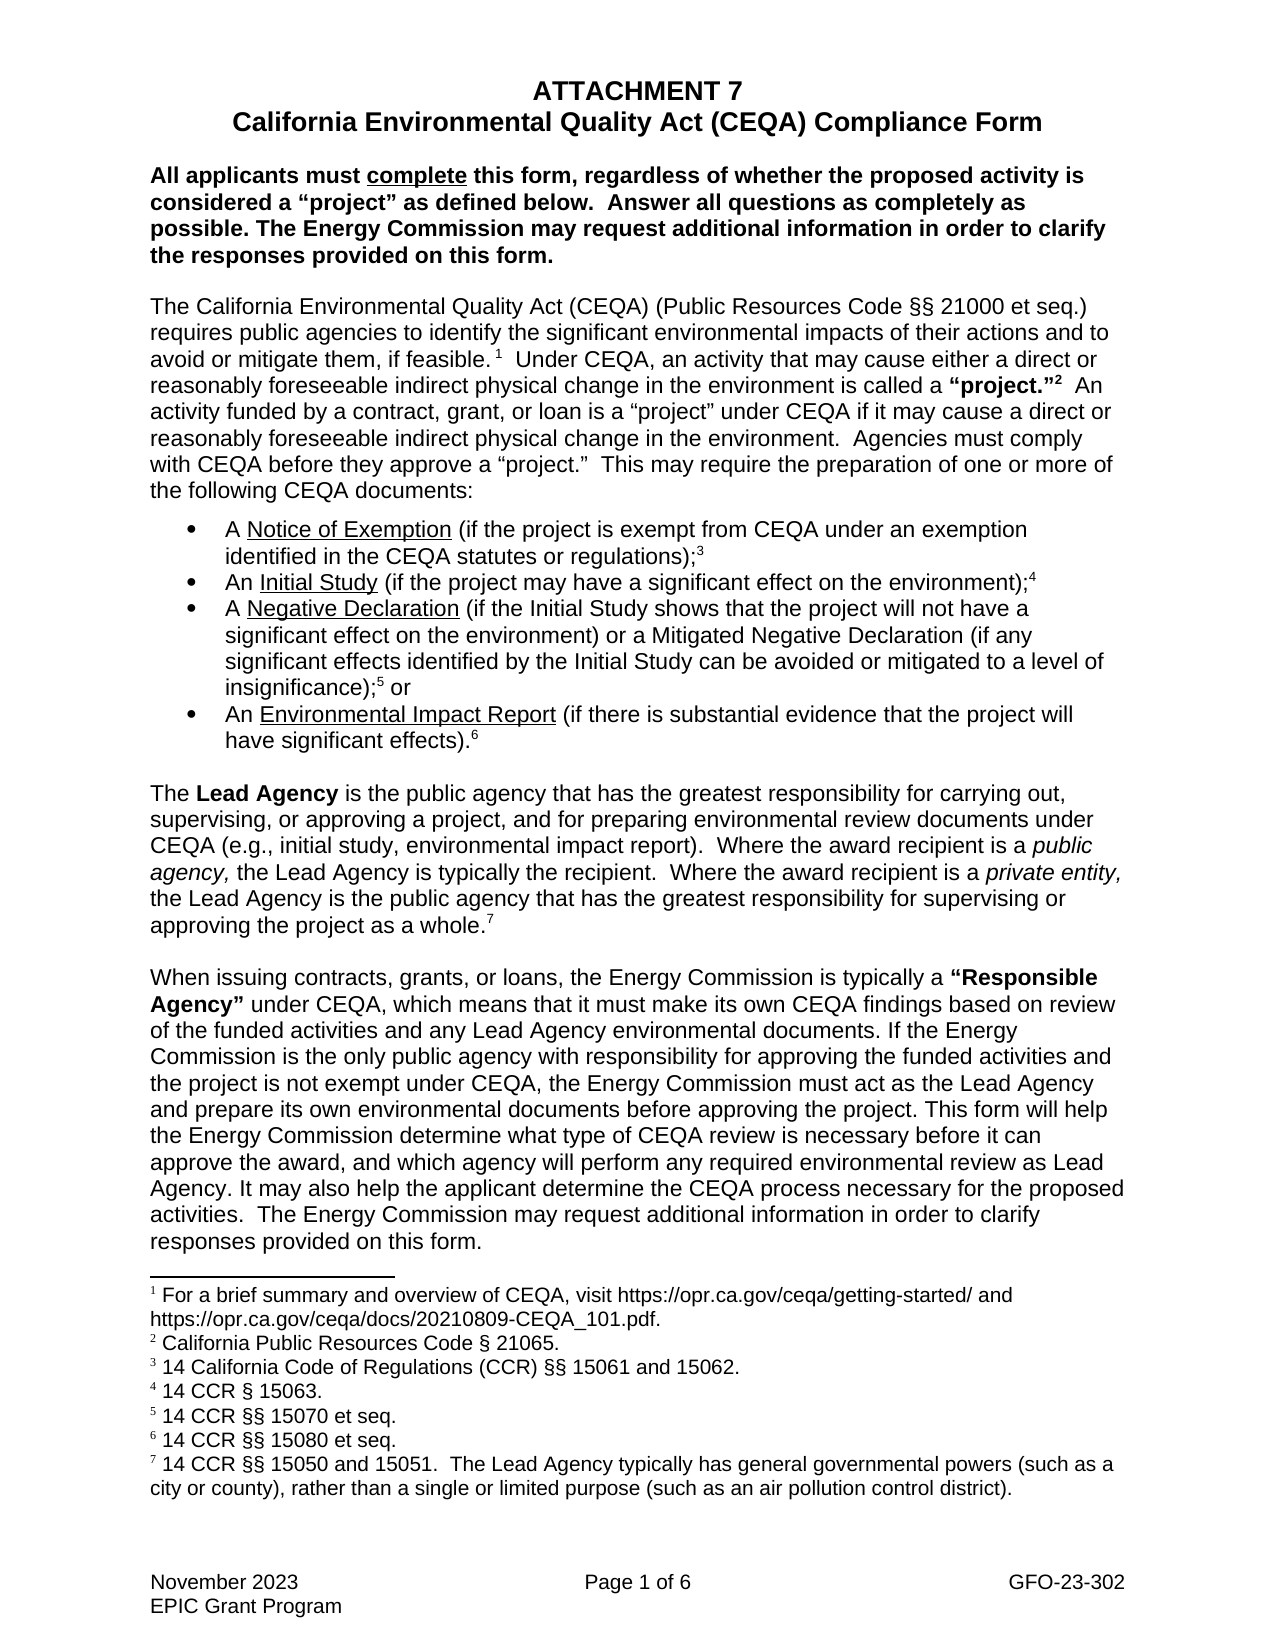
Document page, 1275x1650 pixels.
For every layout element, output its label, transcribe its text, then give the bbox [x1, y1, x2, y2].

text When issuing contracts, grants, or loans, the Energy Commission is typically a “Responsible Agency” under CEQA, which means that it must make its own CEQA findings based on review of the funded activities and any Lead Agency environmental documents. If the Energy Commission is the only public agency with responsibility for approving the funded activities and the project is not exempt under CEQA, the Energy Commission must act as the Lead Agency and prepare its own environmental documents before approving the project. This form will help the Energy Commission determine what type of CEQA review is necessary before it can approve the award, and which agency will perform any required environmental review as Lead Agency. It may also help the applicant determine the CEQA process necessary for the proposed activities. The Energy Commission may request additional information in order to clarify responses provided on this form. [150, 964, 1125, 1254]
text The Lead Agency is the public agency that has the greatest responsibility for carrying out, supervising, or approving a project, and for preparing environmental review documents under CEQA (e.g., initial study, environmental impact report). Where the award recipient is a public agency, the Lead Agency is typically the recipient. Where the award recipient is a private entity, the Lead Agency is the public agency that has the greatest responsibility for supervising or approving the project as a whole. [150, 780, 1125, 938]
list An Initial Study (if the project may have a significant effect on the environment); [187, 569, 1125, 595]
text The California Environmental Quality Act (CEQA) (Public Resources Code §§ 21000 et seq.) requires public agencies to identify the significant environmental impacts of their actions and to avoid or mitigate them, if feasible. Under CEQA, an activity that may cause either a direct or reasonably foreseeable indirect physical change in the environment is called a “project.” An activity funded by a contract, grant, or loan is a “project” under CEQA if it may cause a direct or reasonably foreseeable indirect physical change in the environment. Agencies must comply with CEQA before they approve a “project.” This may require the preparation of one or more of the following CEQA documents: [150, 293, 1125, 504]
list A Notice of Exemption (if the project is exempt from CEQA under an exemption identified in the CEQA statutes or regulations); [187, 516, 1125, 569]
list An Environmental Impact Report (if there is substantial evidence that the project will have significant effects). [187, 701, 1125, 753]
list A Negative Declaration (if the Initial Study shows that the project will not have a significant effect on the environment) or a Mitigated Negative Declaration (if any significant effects identified by the Initial Study can be avoided or mitigated to a level of insignificance); or [187, 595, 1125, 701]
text All applicants must complete this form, regardless of whether the proposed activity is considered a “project” as defined below. Answer all questions as completely as possible. The Energy Commission may request additional information in order to clarify the responses provided on this form. [150, 162, 1125, 268]
